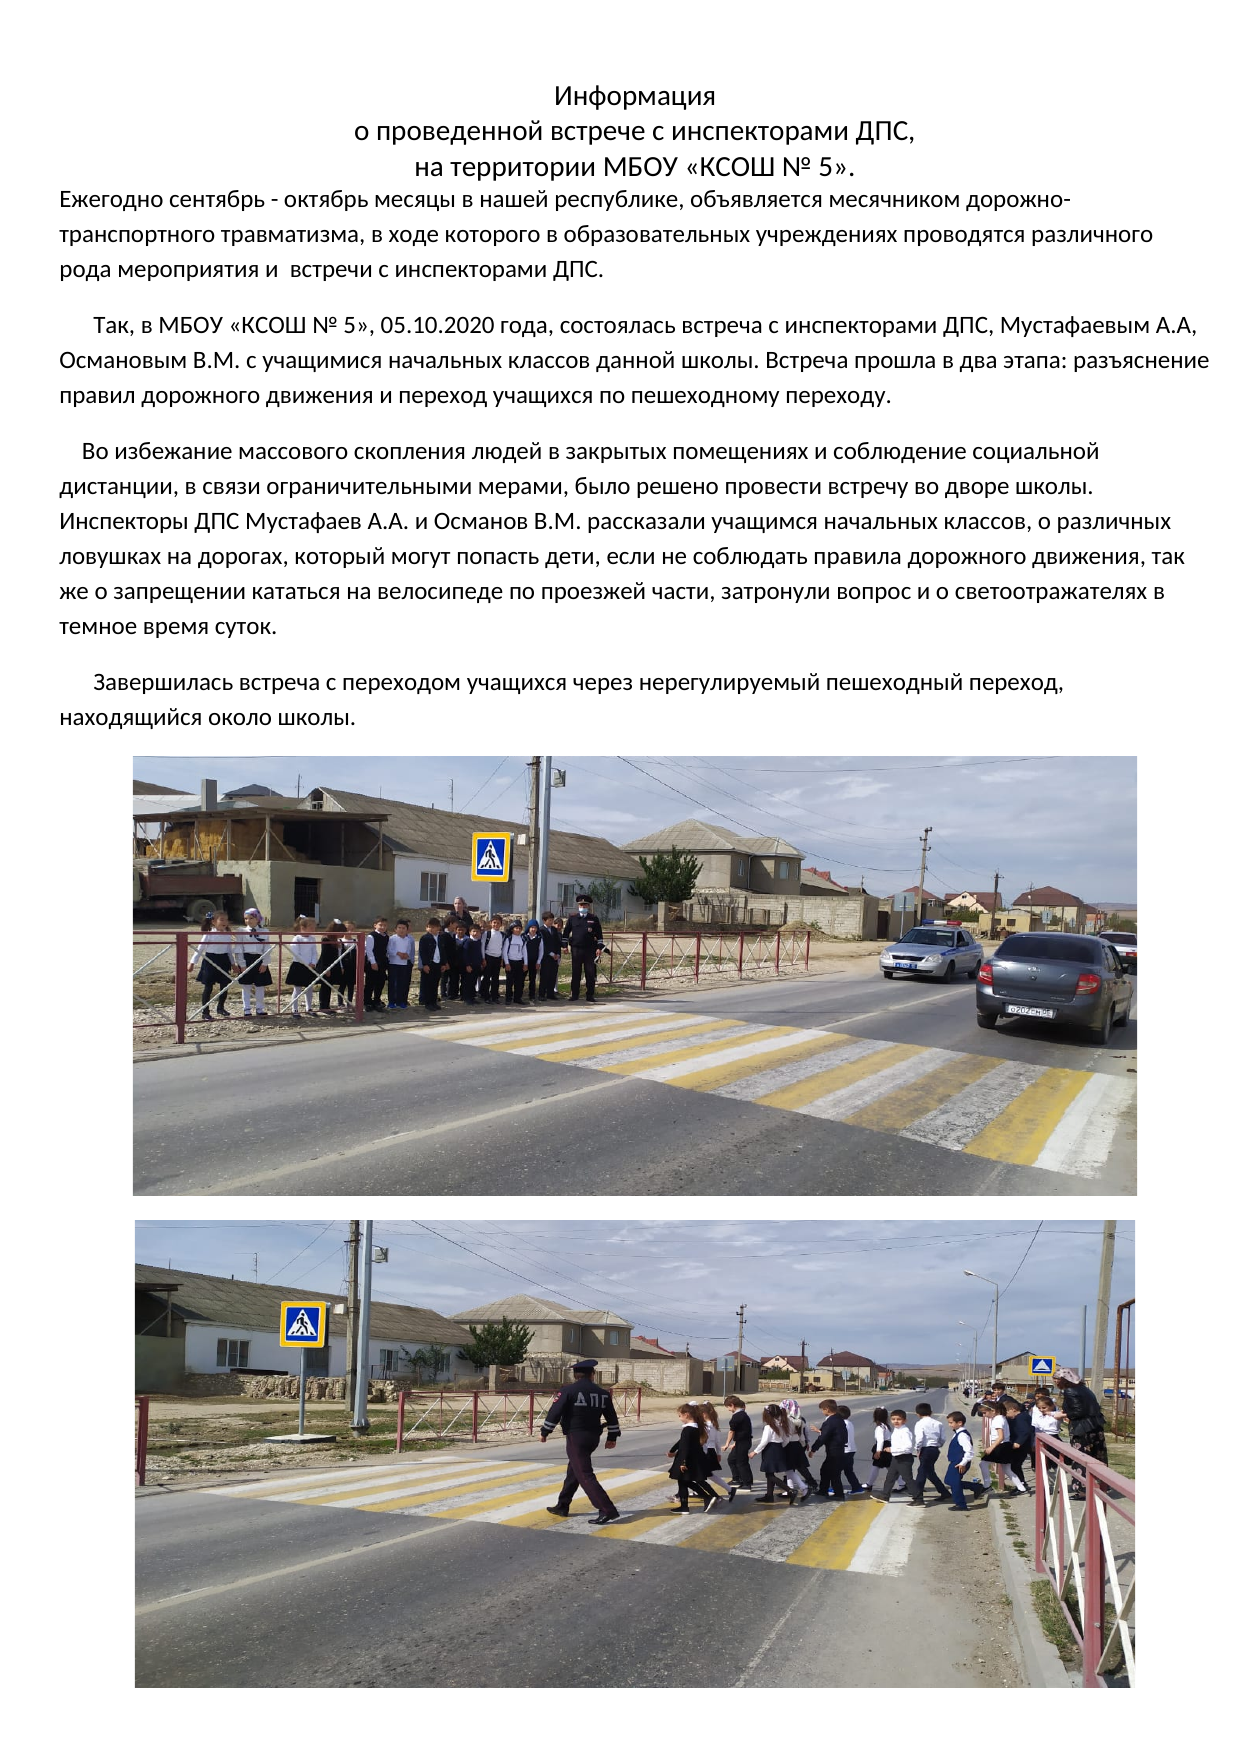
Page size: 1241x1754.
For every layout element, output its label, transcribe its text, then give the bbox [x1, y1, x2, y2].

text Завершилась встреча с переходом учащихся через нерегулируемый пешеходный переход, находящийся около школы. [59, 666, 1211, 731]
text на территории МБОУ «КСОШ № 5». [59, 148, 1211, 183]
text Ежегодно сентябрь - октябрь месяцы в нашей республике, объявляется месячником дорожно-транспортного травматизма, в ходе которого в образовательных учреждениях проводятся различного рода мероприятия и встречи с инспекторами ДПС. [59, 183, 1211, 284]
text Во избежание массового скопления людей в закрытых помещениях и соблюдение социальной дистанции, в связи ограничительными мерами, было решено провести встречу во дворе школы. Инспекторы ДПС Мустафаев А.А. и Османов В.М. рассказали учащимся начальных классов, о различных ловушках на дорогах, который могут попасть дети, если не соблюдать правила дорожного движения, так же о запрещении кататься на велосипеде по проезжей части, затронули вопрос и о светоотражателях в темное время суток. [59, 435, 1211, 641]
picture [134, 1220, 1136, 1688]
picture [132, 756, 1138, 1196]
text Информация [59, 77, 1211, 112]
text Так, в МБОУ «КСОШ № 5», 05.10.2020 года, состоялась встреча с инспекторами ДПС, Мустафаевым А.А, Османовым В.М. с учащимися начальных классов данной школы. Встреча прошла в два этапа: разъяснение правил дорожного движения и переход учащихся по пешеходному переходу. [59, 309, 1211, 410]
text о проведенной встрече с инспекторами ДПС, [59, 112, 1211, 148]
